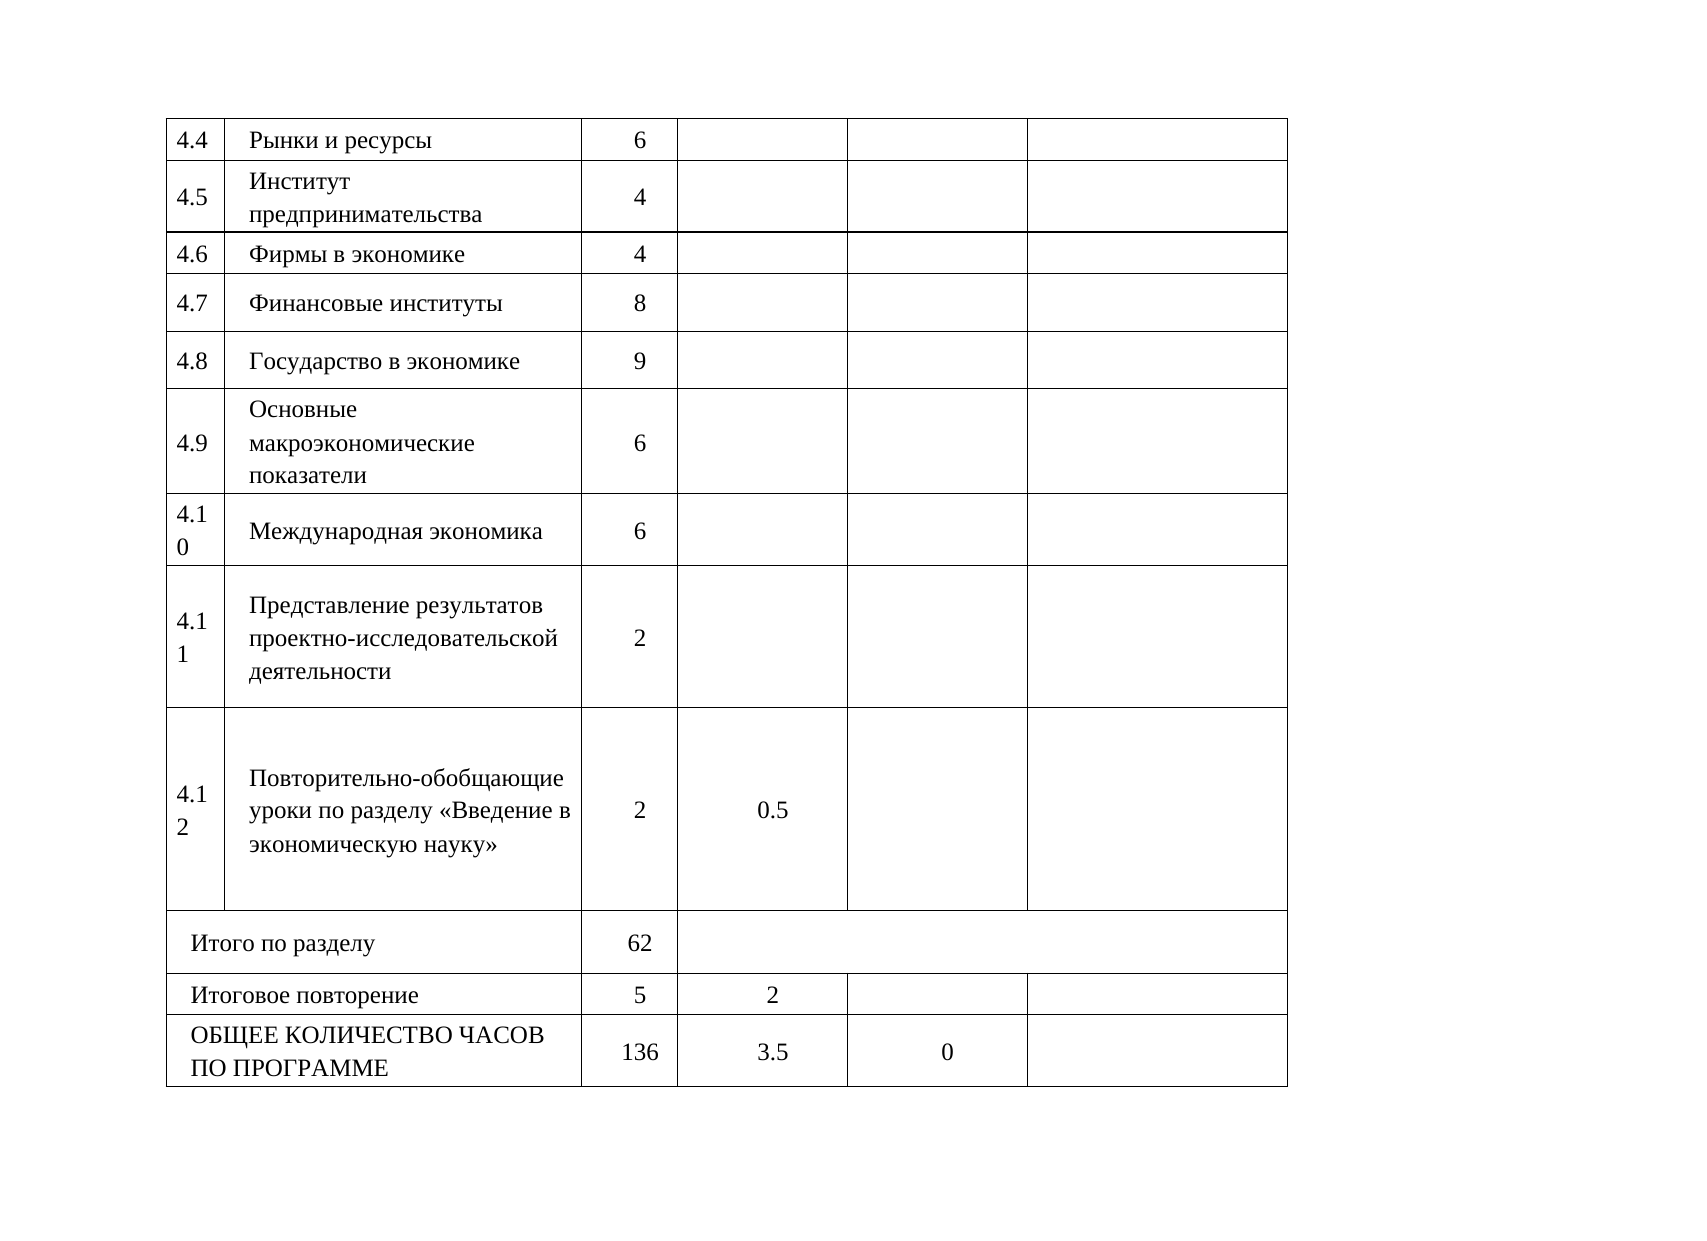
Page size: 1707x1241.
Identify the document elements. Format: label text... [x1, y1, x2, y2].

table_cell 4.11 [167, 566, 224, 707]
table_cell ОБЩЕЕ КОЛИЧЕСТВО ЧАСОВ ПО ПРОГРАММЕ [167, 1015, 581, 1086]
table_cell [1028, 1015, 1287, 1086]
table_cell 4.5 [167, 161, 224, 231]
table_cell [848, 974, 1027, 1014]
table_cell [678, 911, 1287, 973]
table_cell 4.10 [167, 494, 224, 565]
table_cell 6 [582, 494, 677, 565]
table_cell Рынки и ресурсы [225, 119, 581, 159]
table_cell [848, 119, 1027, 159]
table_cell 4.12 [167, 708, 224, 910]
table_cell [848, 233, 1027, 273]
table_cell [1028, 974, 1287, 1014]
table_cell [1028, 233, 1287, 273]
table_cell 136 [582, 1015, 677, 1086]
table_cell Международная экономика [225, 494, 581, 565]
table_cell 6 [582, 389, 677, 493]
table_cell 0 [848, 1015, 1027, 1086]
table_cell Представление результатов проектно-исследовательской деятельности [225, 566, 581, 707]
table_cell Итого по разделу [167, 911, 581, 973]
table_cell Институт предпринимательства [225, 161, 581, 231]
table_cell [1028, 566, 1287, 707]
table_cell Повторительно-обобщающие уроки по разделу «Введение в экономическую науку» [225, 708, 581, 910]
table_cell 9 [582, 332, 677, 388]
table_cell [678, 161, 847, 231]
table_cell 2 [678, 974, 847, 1014]
table_cell [1028, 274, 1287, 331]
table_cell [848, 332, 1027, 388]
table_cell [678, 274, 847, 331]
table_cell [848, 494, 1027, 565]
table_cell Государство в экономике [225, 332, 581, 388]
table_cell [848, 708, 1027, 910]
table_cell 2 [582, 566, 677, 707]
table_cell 8 [582, 274, 677, 331]
table_cell [678, 332, 847, 388]
table_cell 4.4 [167, 119, 224, 159]
table_cell 3.5 [678, 1015, 847, 1086]
table_cell [848, 274, 1027, 331]
table_cell [678, 566, 847, 707]
table_cell 4 [582, 233, 677, 273]
table_cell 4.7 [167, 274, 224, 331]
table_cell [848, 566, 1027, 707]
table_cell Финансовые институты [225, 274, 581, 331]
table_cell [1028, 389, 1287, 493]
table_cell [678, 233, 847, 273]
table_cell [678, 119, 847, 159]
table_cell [678, 494, 847, 565]
table_cell 5 [582, 974, 677, 1014]
table_cell Основные макроэкономические показатели [225, 389, 581, 493]
table_cell 4.9 [167, 389, 224, 493]
table_cell [1028, 161, 1287, 231]
table_cell 4 [582, 161, 677, 231]
table_cell [678, 389, 847, 493]
table_cell 2 [582, 708, 677, 910]
table_cell [1028, 119, 1287, 159]
table_cell Фирмы в экономике [225, 233, 581, 273]
table_cell 4.6 [167, 233, 224, 273]
table_cell 62 [582, 911, 677, 973]
table_cell 6 [582, 119, 677, 159]
table_cell [848, 389, 1027, 493]
table_cell Итоговое повторение [167, 974, 581, 1014]
table_cell [1028, 494, 1287, 565]
table_cell [1028, 332, 1287, 388]
table_cell 0.5 [678, 708, 847, 910]
table_cell [1028, 708, 1287, 910]
table_cell [848, 161, 1027, 231]
table_cell 4.8 [167, 332, 224, 388]
